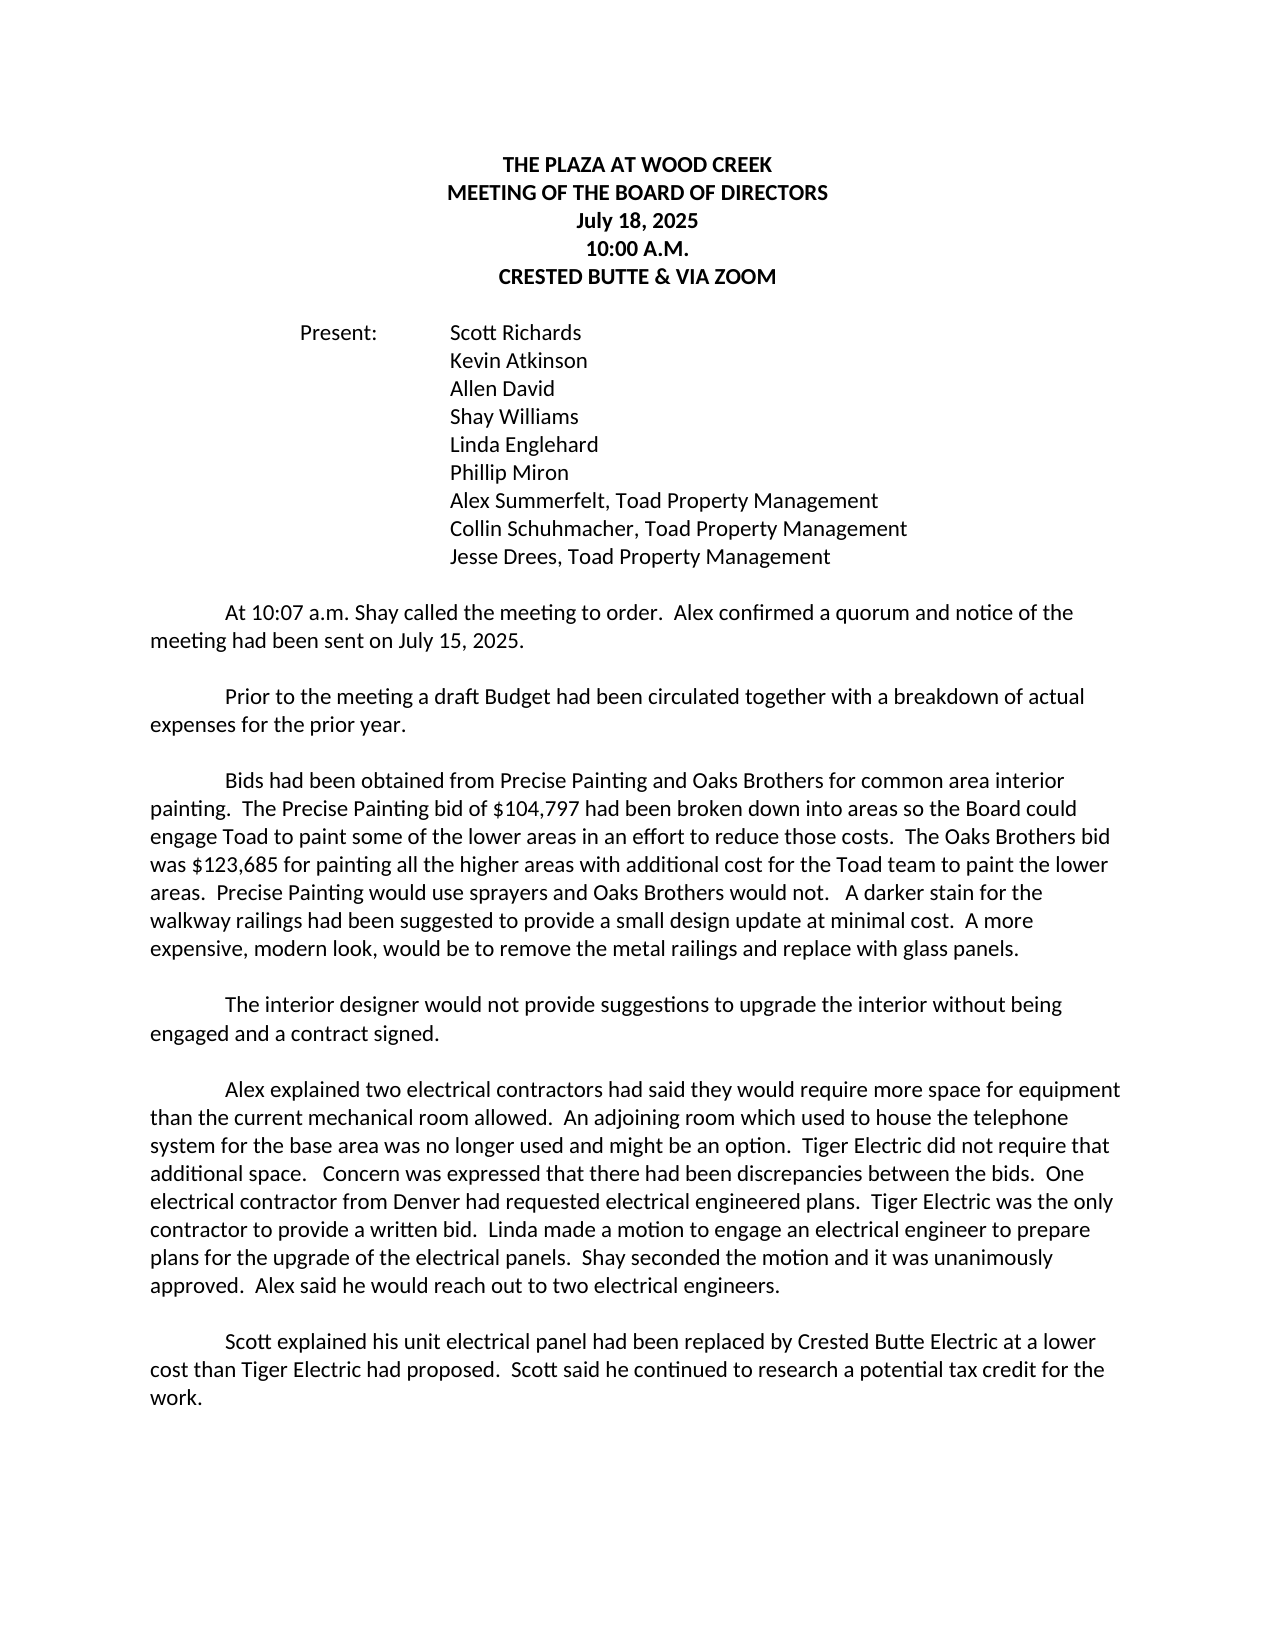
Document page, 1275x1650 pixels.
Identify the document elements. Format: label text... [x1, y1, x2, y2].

text Jesse Drees, Toad Property Management [375, 542, 1125, 570]
text Shay Williams [150, 402, 1125, 430]
text At 10:07 a.m. Shay called the meeting to order. Alex confirmed a quorum and notice of the meeting had been sent on July 15, 2025. [150, 598, 1125, 654]
text Kevin Atkinson [150, 346, 1125, 374]
text Allen David [150, 374, 1125, 402]
text Phillip Miron [150, 458, 1125, 486]
text Alex explained two electrical contractors had said they would require more space for equipment than the current mechanical room allowed. An adjoining room which used to house the telephone system for the base area was no longer used and might be an option. Tiger Electric did not require that additional space. Concern was expressed that there had been discrepancies between the bids. One electrical contractor from Denver had requested electrical engineered plans. Tiger Electric was the only contractor to provide a written bid. Linda made a motion to engage an electrical engineer to prepare plans for the upgrade of the electrical panels. Shay seconded the motion and it was unanimously approved. Alex said he would reach out to two electrical engineers. [150, 1075, 1125, 1299]
text 10:00 A.M. [150, 234, 1125, 262]
text Prior to the meeting a draft Budget had been circulated together with a breakdown of actual expenses for the prior year. [150, 682, 1125, 738]
text Collin Schuhmacher, Toad Property Management [375, 514, 1125, 542]
text Alex Summerfelt, Toad Property Management [375, 486, 1125, 514]
text July 18, 2025 [150, 206, 1125, 234]
text CRESTED BUTTE & VIA ZOOM [150, 262, 1125, 290]
text Scott explained his unit electrical panel had been replaced by Crested Butte Electric at a lower cost than Tiger Electric had proposed. Scott said he continued to research a potential tax credit for the work. [150, 1327, 1125, 1411]
text Bids had been obtained from Precise Painting and Oaks Brothers for common area interior painting. The Precise Painting bid of $104,797 had been broken down into areas so the Board could engage Toad to paint some of the lower areas in an effort to reduce those costs. The Oaks Brothers bid was $123,685 for painting all the higher areas with additional cost for the Toad team to paint the lower areas. Precise Painting would use sprayers and Oaks Brothers would not. A darker stain for the walkway railings had been suggested to provide a small design update at minimal cost. A more expensive, modern look, would be to remove the metal railings and replace with glass panels. [150, 766, 1125, 963]
text The interior designer would not provide suggestions to upgrade the interior without being engaged and a contract signed. [150, 991, 1125, 1047]
text Present: Scott Richards [150, 318, 1125, 346]
text THE PLAZA AT WOOD CREEK [150, 150, 1125, 178]
text MEETING OF THE BOARD OF DIRECTORS [150, 178, 1125, 206]
text Linda Englehard [150, 430, 1125, 458]
